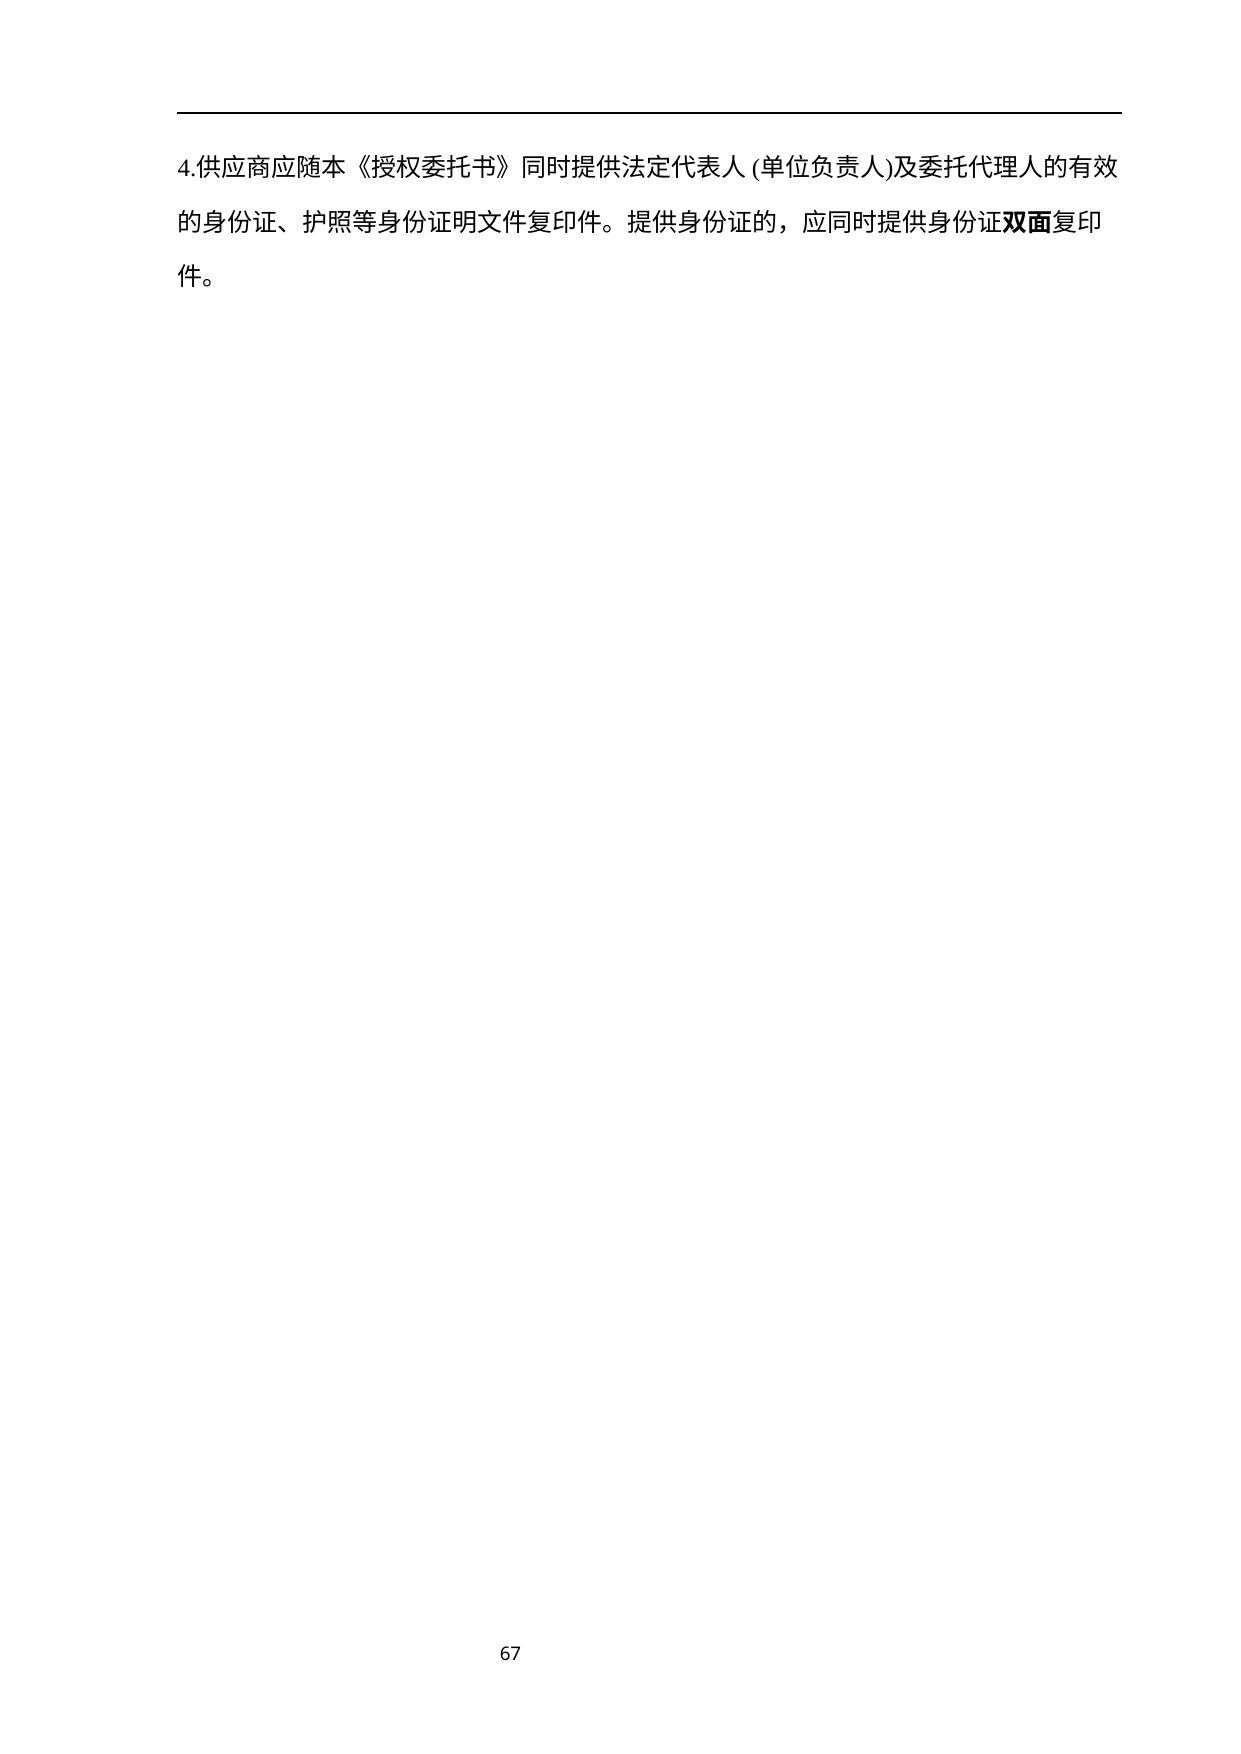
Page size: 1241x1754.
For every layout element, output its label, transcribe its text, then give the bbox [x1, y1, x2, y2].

text 4.供应商应随本《授权委托书》同时提供法定代表人 (单位负责人)及委托代理人的有效的身份证、护照等身份证明文件复印件。提供身份证的，应同时提供身份证双面复印件。 [177, 148, 1122, 293]
